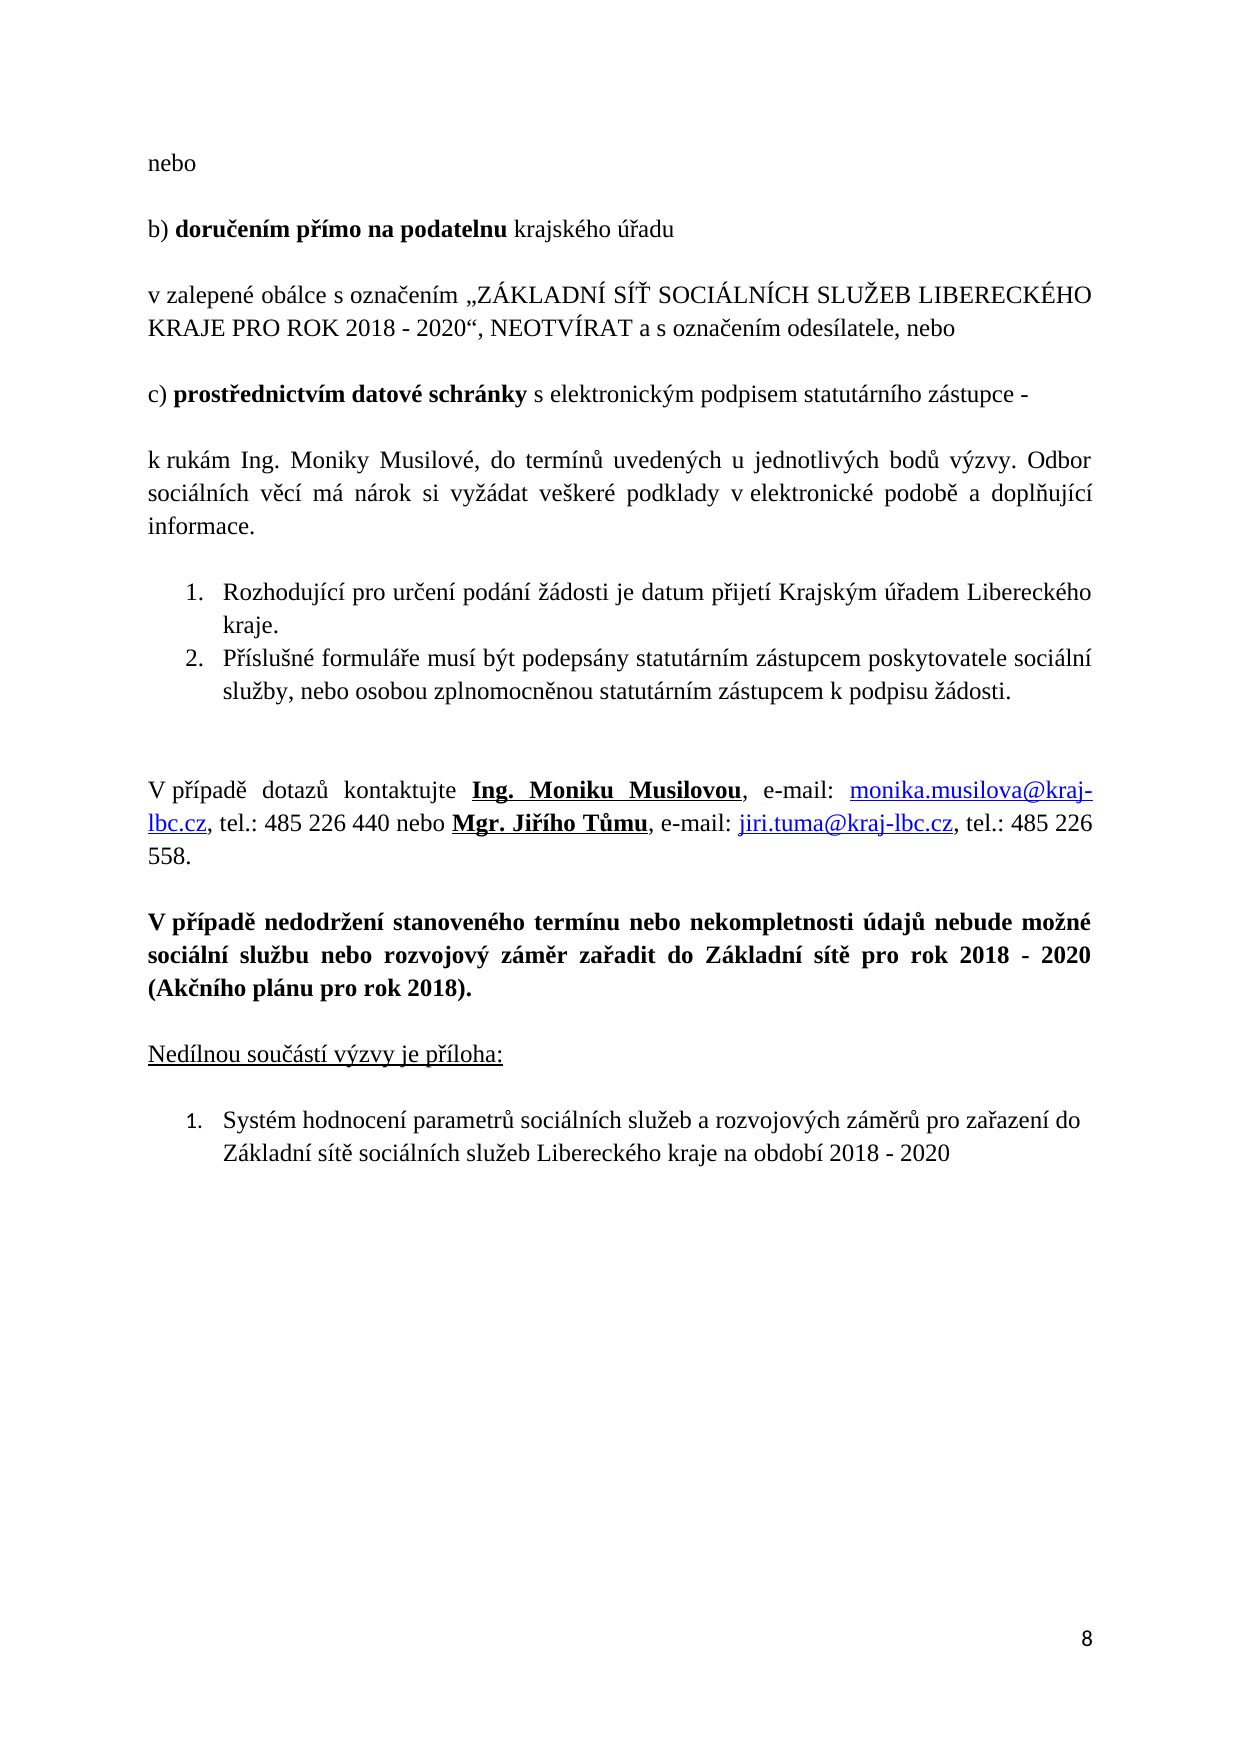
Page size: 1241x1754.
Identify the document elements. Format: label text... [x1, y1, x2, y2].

list Příslušné formuláře musí být podepsány statutárním zástupcem poskytovatele sociální služby, nebo osobou zplnomocněnou statutárním zástupcem k podpisu žádosti. [185, 643, 1093, 705]
text c) prostřednictvím datové schránky s elektronickým podpisem statutárního zástupce - [148, 379, 1093, 407]
text V případě nedodržení stanoveného termínu nebo nekompletnosti údajů nebude možné sociální službu nebo rozvojový záměr zařadit do Základní sítě pro rok 2018 - 2020 (Akčního plánu pro rok 2018). [148, 907, 1093, 1002]
text k rukám Ing. Moniky Musilové, do termínů uvedených u jednotlivých bodů výzvy. Odbor sociálních věcí má nárok si vyžádat veškeré podklady v elektronické podobě a doplňující informace. [148, 445, 1093, 539]
text nebo [148, 148, 1093, 176]
list Systém hodnocení parametrů sociálních služeb a rozvojových záměrů pro zařazení do Základní sítě sociálních služeb Libereckého kraje na období 2018 - 2020 [185, 1105, 1093, 1167]
text v zalepené obálce s označením „ZÁKLADNÍ SÍŤ SOCIÁLNÍCH SLUŽEB LIBERECKÉHO KRAJE PRO ROK 2018 - 2020“, NEOTVÍRAT a s označením odesílatele, nebo [148, 280, 1093, 341]
text Nedílnou součástí výzvy je příloha: [148, 1039, 1093, 1068]
text V případě dotazů kontaktujte Ing. Moniku Musilovou, e-mail: monika.musilova@kraj-lbc.cz, tel.: 485 226 440 nebo Mgr. Jiřího Tůmu, e-mail: jiri.tuma@kraj-lbc.cz, tel.: 485 226 558. [148, 775, 1093, 870]
list Rozhodující pro určení podání žádosti je datum přijetí Krajským úřadem Libereckého kraje. [185, 577, 1093, 639]
text b) doručením přímo na podatelnu krajského úřadu [148, 214, 1093, 242]
